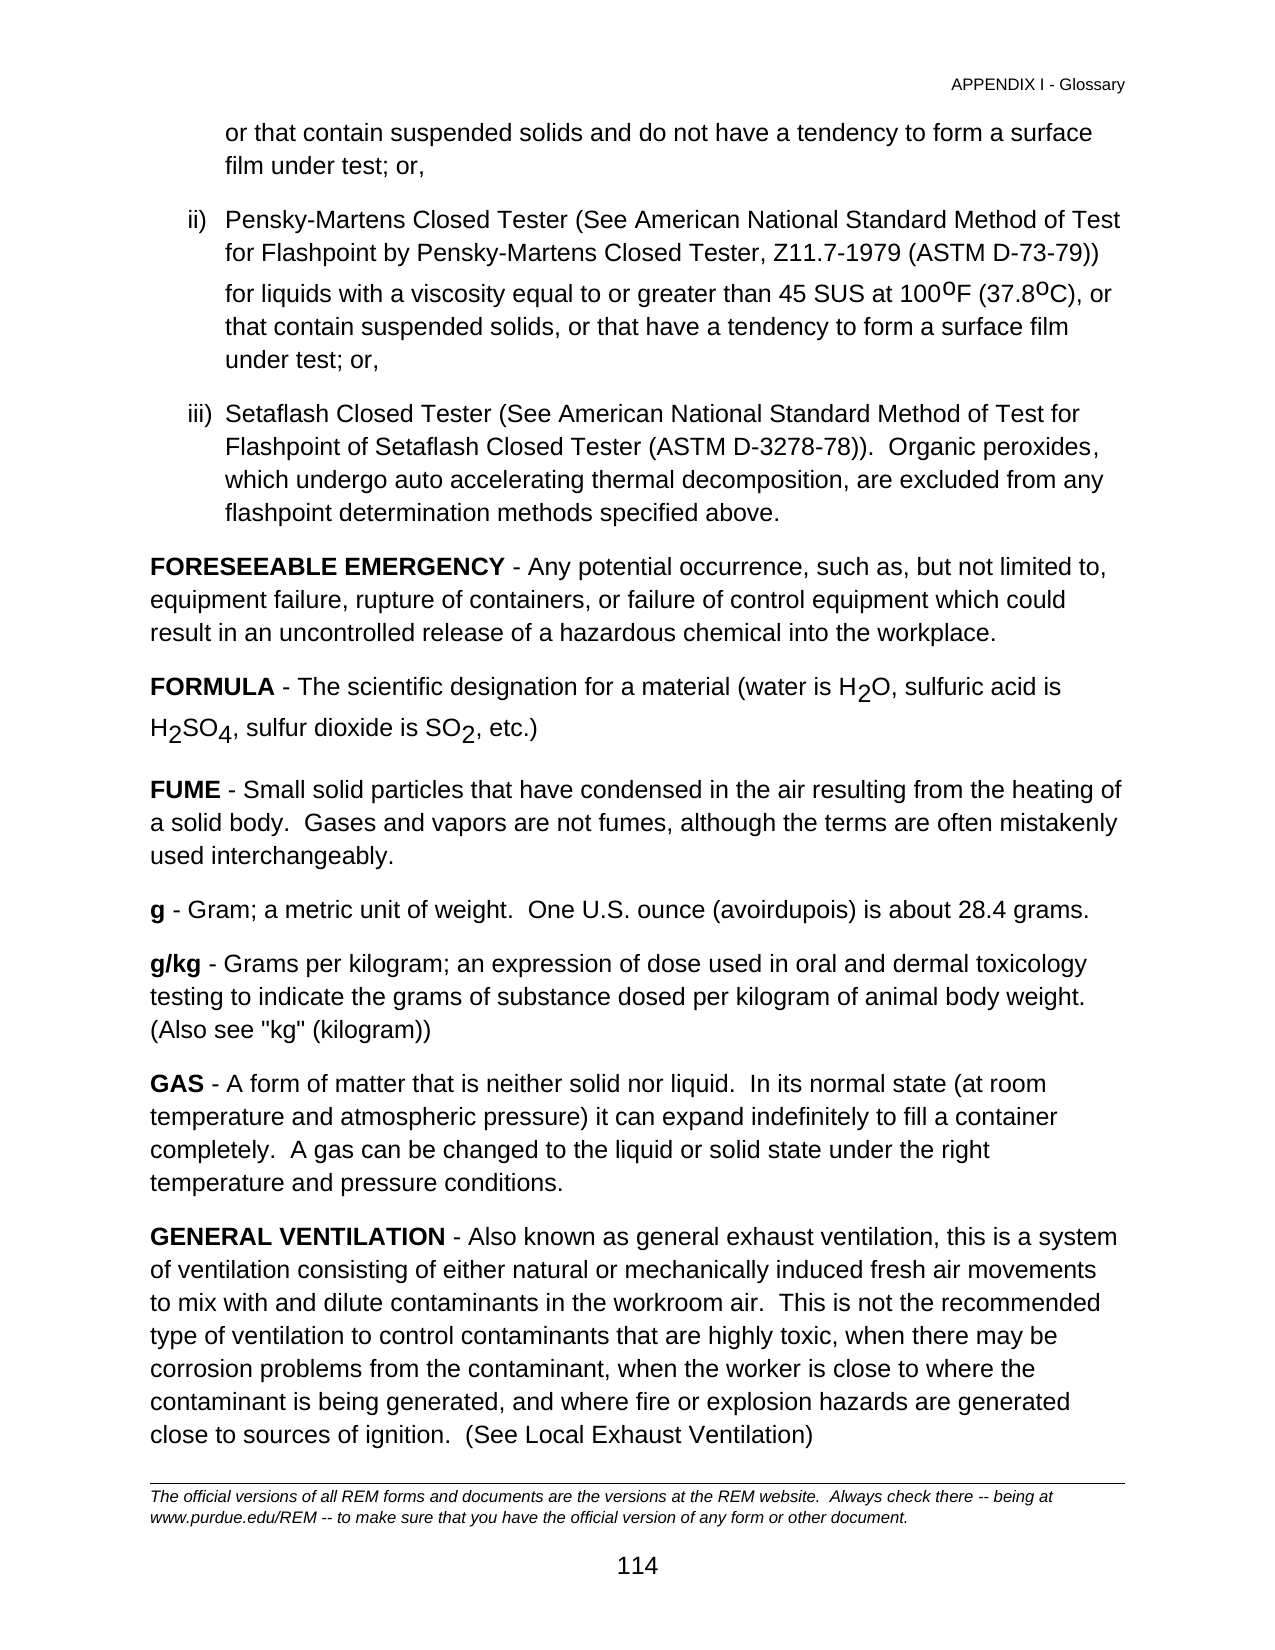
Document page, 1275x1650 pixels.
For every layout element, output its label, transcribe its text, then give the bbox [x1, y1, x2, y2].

text GAS - A form of matter that is neither solid nor liquid. In its normal state (at room temperature and atmospheric pressure) it can expand indefinitely to fill a container completely. A gas can be changed to the liquid or solid state under the right temperature and pressure conditions. [150, 1069, 1125, 1196]
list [187, 118, 1125, 179]
text g/kg - Grams per kilogram; an expression of dose used in oral and dermal toxicology testing to indicate the grams of substance dosed per kilogram of animal body weight. (Also see "kg" (kilogram)) [150, 949, 1125, 1043]
text FORMULA - The scientific designation for a material (water is H2O, sulfuric acid is H2SO4, sulfur dioxide is SO2, etc.) [150, 672, 1125, 749]
text FORESEEABLE EMERGENCY - Any potential occurrence, such as, but not limited to, equipment failure, rupture of containers, or failure of control equipment which could result in an uncontrolled release of a hazardous chemical into the workplace. [150, 552, 1125, 647]
text FUME - Small solid particles that have condensed in the air resulting from the heating of a solid body. Gases and vapors are not fumes, although the terms are often mistakenly used interchangeably. [150, 775, 1125, 870]
list Setaflash Closed Tester (See American National Standard Method of Test for Flashpoint of Setaflash Closed Tester (ASTM D-3278-78)). Organic peroxides, which undergo auto accelerating thermal decomposition, are excluded from any flashpoint determination methods specified above. [187, 399, 1125, 527]
text GENERAL VENTILATION - Also known as general exhaust ventilation, this is a system of ventilation consisting of either natural or mechanically induced fresh air movements to mix with and dilute contaminants in the workroom air. This is not the recommended type of ventilation to control contaminants that are highly toxic, when there may be corrosion problems from the contaminant, when the worker is close to where the contaminant is being generated, and where fire or explosion hazards are generated close to sources of ignition. (See Local Exhaust Ventilation) [150, 1222, 1125, 1448]
list Pensky-Martens Closed Tester (See American National Standard Method of Test for Flashpoint by Pensky-Martens Closed Tester, Z11.7-1979 (ASTM D-73-79)) for liquids with a viscosity equal to or greater than 45 SUS at 100oF (37.8oC), or that contain suspended solids, or that have a tendency to form a surface film under test; or, [187, 205, 1125, 374]
text g - Gram; a metric unit of weight. One U.S. ounce (avoirdupois) is about 28.4 grams. [150, 895, 1125, 924]
